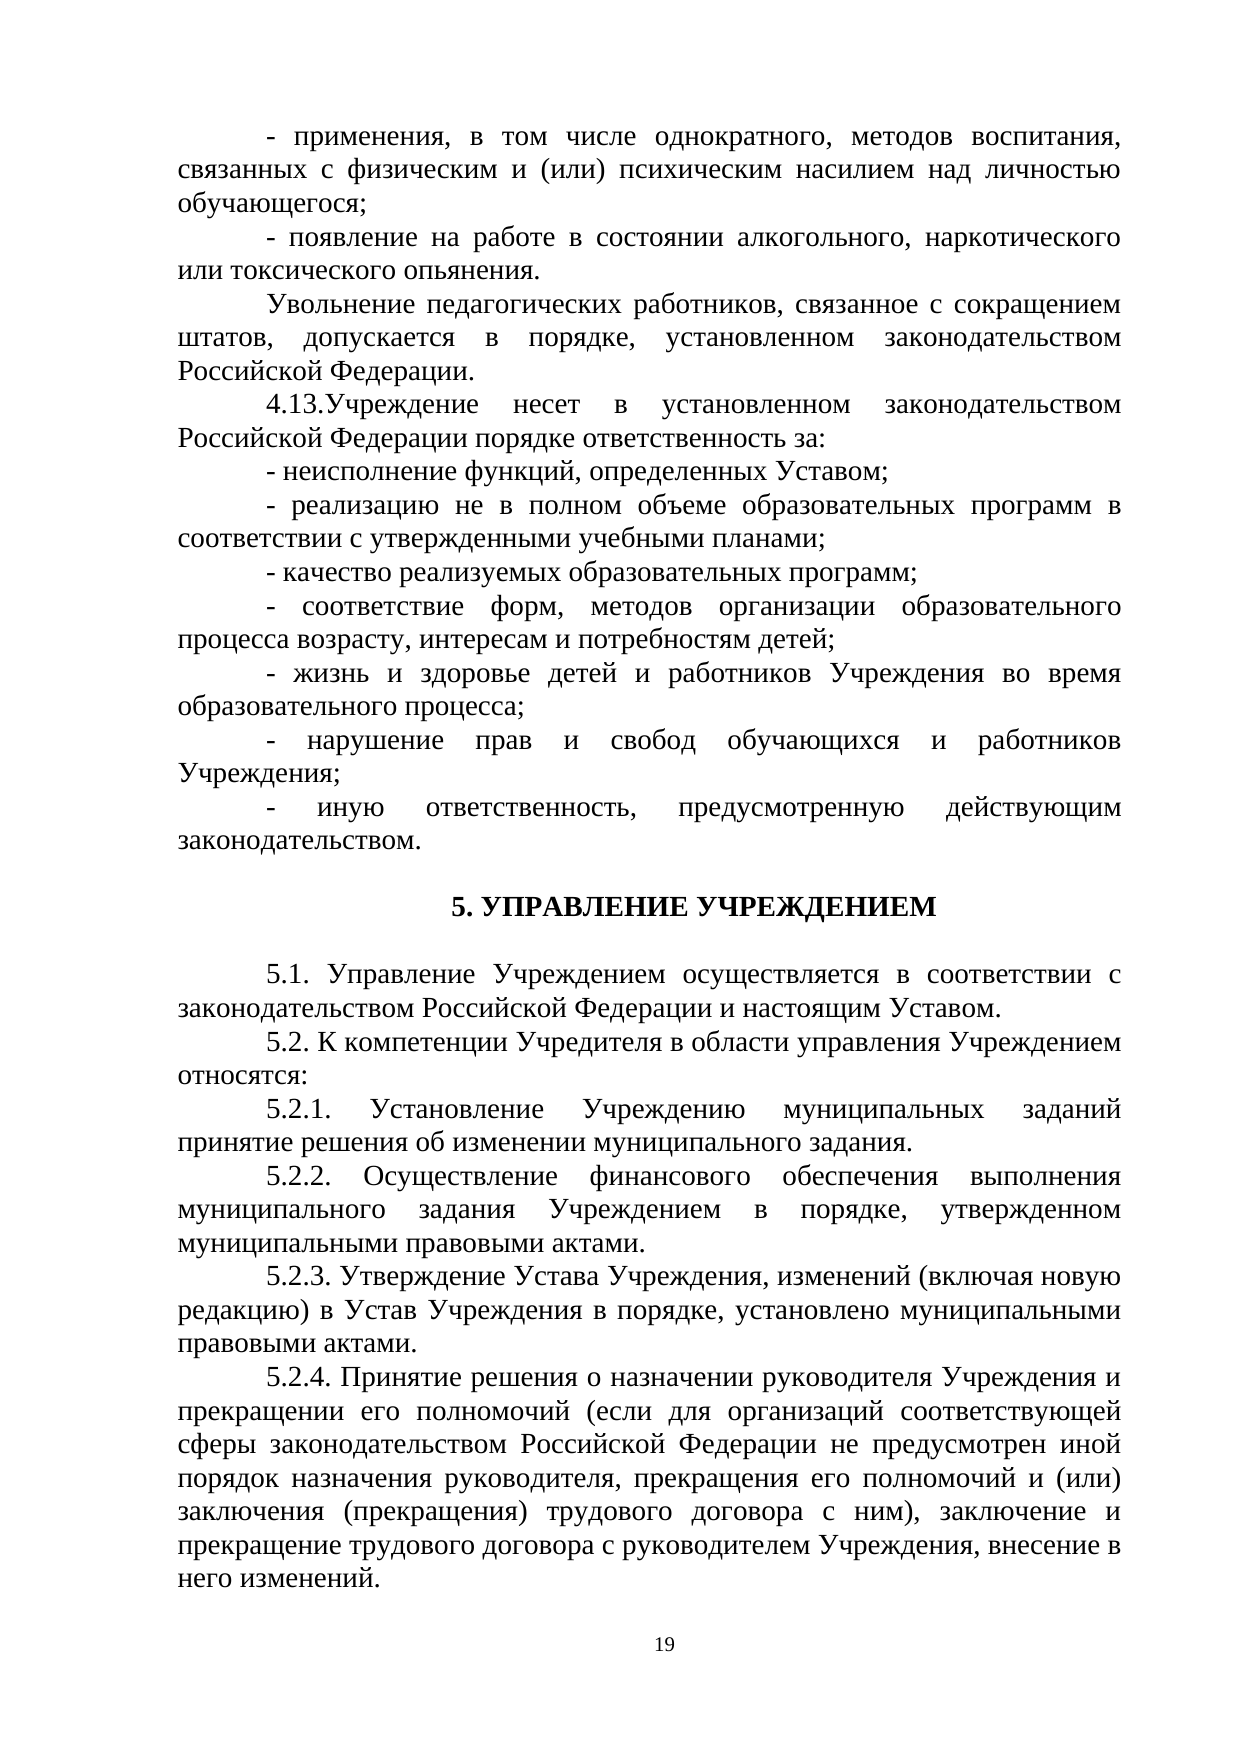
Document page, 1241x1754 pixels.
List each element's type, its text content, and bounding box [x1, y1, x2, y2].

text 5. УПРАВЛЕНИЕ УЧРЕЖДЕНИЕМ [177, 889, 1122, 923]
text 5.2. К компетенции Учредителя в области управления Учреждением относятся: [177, 1024, 1122, 1091]
text 5.2.1. Установление Учреждению муниципальных заданий принятие решения об изменении муниципального задания. [177, 1091, 1122, 1158]
text - соответствие форм, методов организации образовательного процесса возрасту, интересам и потребностям детей; [177, 588, 1122, 655]
text - жизнь и здоровье детей и работников Учреждения во время образовательного процесса; [177, 655, 1122, 722]
text Увольнение педагогических работников, связанное с сокращением штатов, допускается в порядке, установленном законодательством Российской Федерации. [177, 286, 1122, 386]
text 5.2.3. Утверждение Устава Учреждения, изменений (включая новую редакцию) в Устав Учреждения в порядке, установлено муниципальными правовыми актами. [177, 1258, 1122, 1359]
text 5.2.4. Принятие решения о назначении руководителя Учреждения и прекращении его полномочий (если для организаций соответствующей сферы законодательством Российской Федерации не предусмотрен иной порядок назначения руководителя, прекращения его полномочий и (или) заключения (прекращения) трудового договора с ним), заключение и прекращение трудового договора с руководителем Учреждения, внесение в него изменений. [177, 1359, 1122, 1594]
text - реализацию не в полном объеме образовательных программ в соответствии с утвержденными учебными планами; [177, 487, 1122, 554]
text - иную ответственность, предусмотренную действующим законодательством. [177, 789, 1122, 856]
text - появление на работе в состоянии алкогольного, наркотического или токсического опьянения. [177, 219, 1122, 286]
text 5.2.2. Осуществление финансового обеспечения выполнения муниципального задания Учреждением в порядке, утвержденном муниципальными правовыми актами. [177, 1158, 1122, 1258]
text - нарушение прав и свобод обучающихся и работников Учреждения; [177, 722, 1122, 789]
text 5.1. Управление Учреждением осуществляется в соответствии с законодательством Российской Федерации и настоящим Уставом. [177, 957, 1122, 1024]
text 4.13.Учреждение несет в установленном законодательством Российской Федерации порядке ответственность за: [177, 386, 1122, 453]
text - неисполнение функций, определенных Уставом; [177, 453, 1122, 487]
text - качество реализуемых образовательных программ; [177, 554, 1122, 588]
text - применения, в том числе однократного, методов воспитания, связанных с физическим и (или) психическим насилием над личностью обучающегося; [177, 118, 1122, 219]
